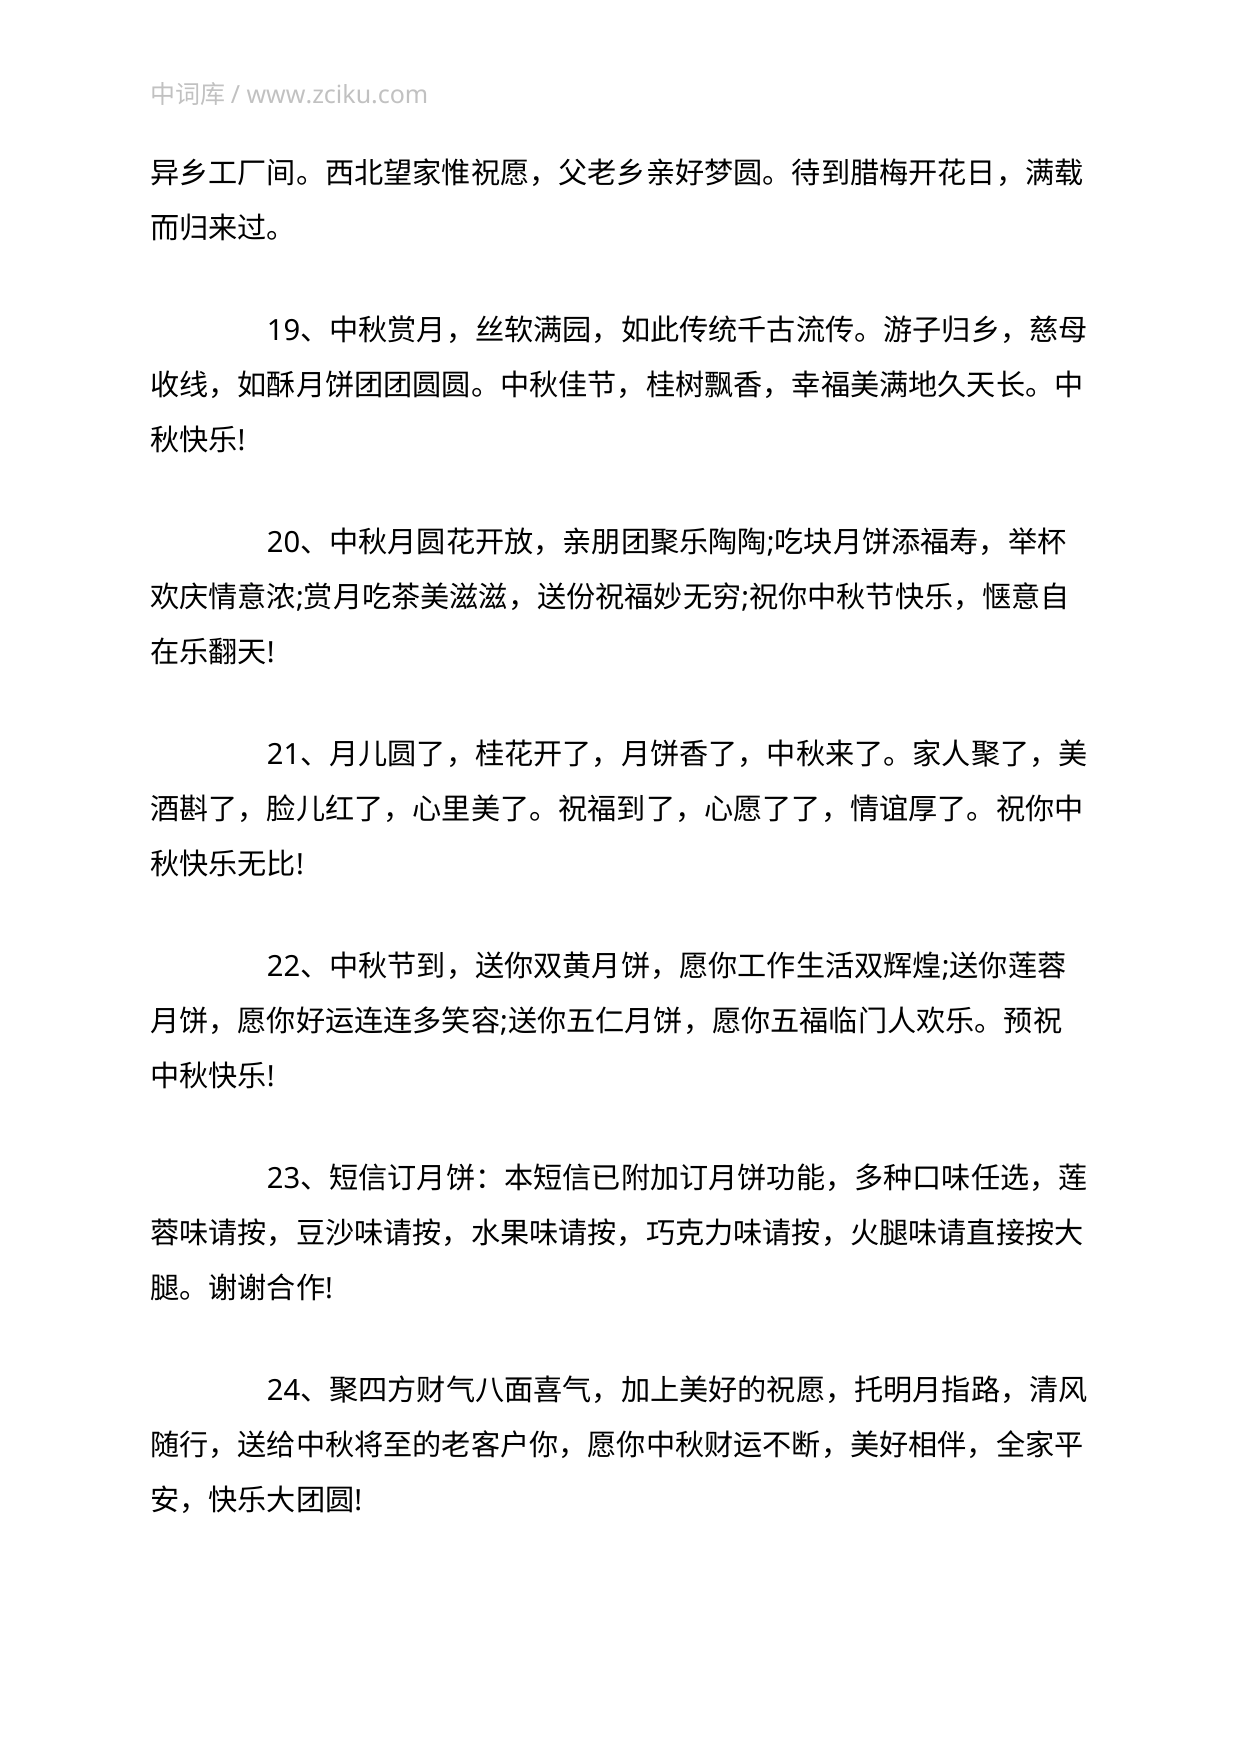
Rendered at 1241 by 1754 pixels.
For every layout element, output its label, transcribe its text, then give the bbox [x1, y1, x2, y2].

text 23、短信订月饼：本短信已附加订月饼功能，多种口味任选，莲蓉味请按，豆沙味请按，水果味请按，巧克力味请按，火腿味请直接按大腿。谢谢合作! [150, 1154, 1090, 1307]
text 22、中秋节到，送你双黄月饼，愿你工作生活双辉煌;送你莲蓉月饼，愿你好运连连多笑容;送你五仁月饼，愿你五福临门人欢乐。预祝中秋快乐! [150, 942, 1090, 1095]
text 24、聚四方财气八面喜气，加上美好的祝愿，托明月指路，清风随行，送给中秋将至的老客户你，愿你中秋财运不断，美好相伴，全家平安，快乐大团圆! [150, 1366, 1090, 1518]
text 19、中秋赏月，丝软满园，如此传统千古流传。游子归乡，慈母收线，如酥月饼团团圆圆。中秋佳节，桂树飘香，幸福美满地久天长。中秋快乐! [150, 307, 1090, 459]
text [150, 150, 1090, 247]
text 20、中秋月圆花开放，亲朋团聚乐陶陶;吃块月饼添福寿，举杯欢庆情意浓;赏月吃茶美滋滋，送份祝福妙无穷;祝你中秋节快乐，惬意自在乐翻天! [150, 518, 1090, 671]
text 21、月儿圆了，桂花开了，月饼香了，中秋来了。家人聚了，美酒斟了，脸儿红了，心里美了。祝福到了，心愿了了，情谊厚了。祝你中秋快乐无比! [150, 731, 1090, 883]
